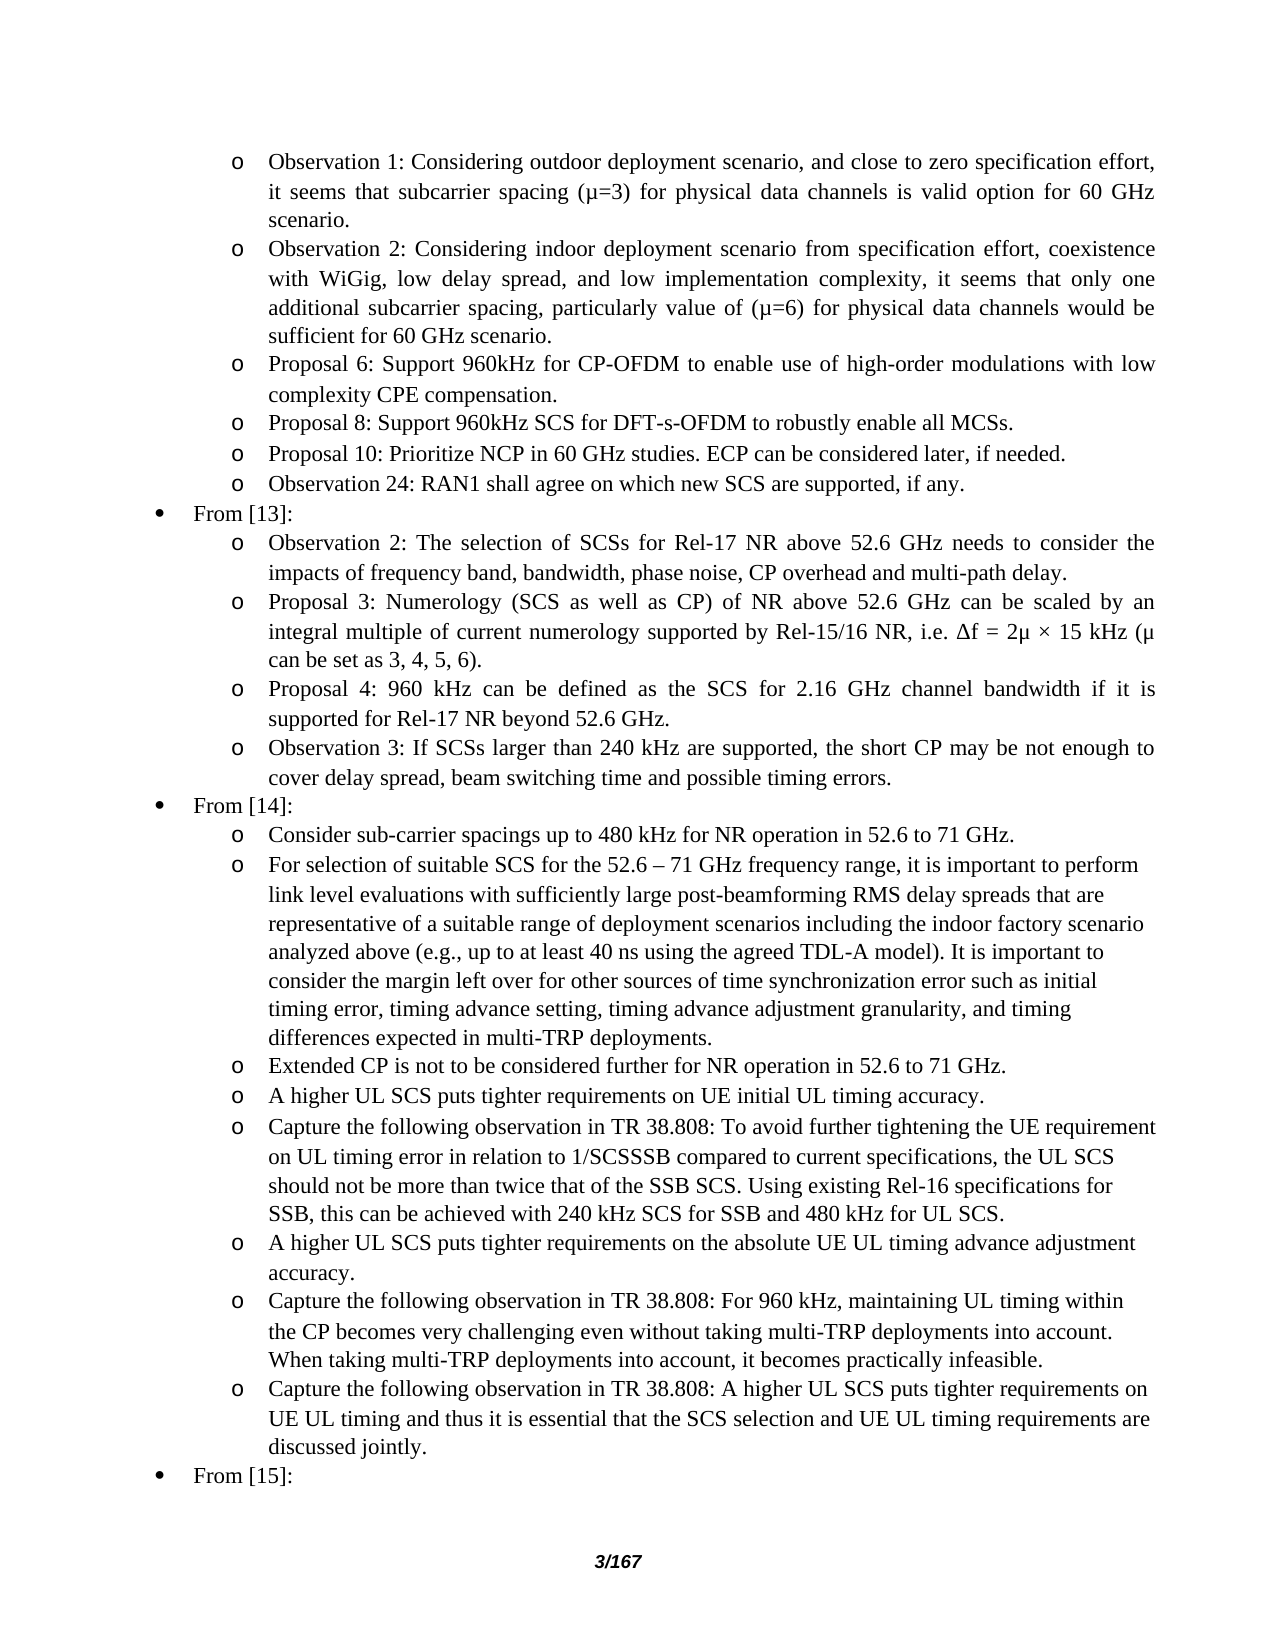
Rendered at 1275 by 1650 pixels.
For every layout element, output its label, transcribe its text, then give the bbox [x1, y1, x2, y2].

list Proposal 8: Support 960kHz SCS for DFT-s-OFDM to robustly enable all MCSs. [231, 409, 1157, 437]
list Proposal 4: 960 kHz can be defined as the SCS for 2.16 GHz channel bandwidth if it is supported for Rel-17 NR beyond 52.6 GHz. [231, 675, 1157, 732]
list For selection of suitable SCS for the 52.6 – 71 GHz frequency range, it is important to perform link level evaluations with sufficiently large post-beamforming RMS delay spreads that are representative of a suitable range of deployment scenarios including the indoor factory scenario analyzed above (e.g., up to at least 40 ns using the agreed TDL-A model). It is important to consider the margin left over for other sources of time synchronization error such as initial timing error, timing advance setting, timing advance adjustment granularity, and timing differences expected in multi-TRP deployments. [231, 851, 1157, 1050]
list Proposal 3: Numerology (SCS as well as CP) of NR above 52.6 GHz can be scaled by an integral multiple of current numerology supported by Rel-15/16 NR, i.e. Δf = 2μ × 15 kHz (μ can be set as 3, 4, 5, 6). [231, 588, 1157, 673]
list A higher UL SCS puts tighter requirements on the absolute UE UL timing advance adjustment accuracy. [231, 1229, 1157, 1285]
list Extended CP is not to be considered further for NR operation in 52.6 to 71 GHz. [231, 1052, 1157, 1080]
list Consider sub-carrier spacings up to 480 kHz for NR operation in 52.6 to 71 GHz. [231, 821, 1157, 849]
list Proposal 6: Support 960kHz for CP-OFDM to enable use of high-order modulations with low complexity CPE compensation. [231, 351, 1157, 407]
list Observation 1: Considering outdoor deployment scenario, and close to zero specification effort, it seems that subcarrier spacing (µ=3) for physical data channels is valid option for 60 GHz scenario. [231, 148, 1157, 233]
list Capture the following observation in TR 38.808: A higher UL SCS puts tighter requirements on UE UL timing and thus it is essential that the SCS selection and UE UL timing requirements are discussed jointly. [231, 1374, 1157, 1460]
list Observation 2: The selection of SCSs for Rel-17 NR above 52.6 GHz needs to consider the impacts of frequency band, bandwidth, phase noise, CP overhead and multi-path delay. [231, 529, 1157, 586]
list Capture the following observation in TR 38.808: To avoid further tightening the UE requirement on UL timing error in relation to 1/SCSSSB compared to current specifications, the UL SCS should not be more than twice that of the SSB SCS. Using existing Rel-16 specifications for SSB, this can be achieved with 240 kHz SCS for SSB and 480 kHz for UL SCS. [231, 1113, 1157, 1227]
list A higher UL SCS puts tighter requirements on UE initial UL timing accuracy. [231, 1083, 1157, 1111]
list Observation 3: If SCSs larger than 240 kHz are supported, the short CP may be not enough to cover delay spread, beam switching time and possible timing errors. [231, 734, 1157, 790]
list Capture the following observation in TR 38.808: For 960 kHz, maintaining UL timing within the CP becomes very challenging even without taking multi-TRP deployments into account. When taking multi-TRP deployments into account, it becomes practically infeasible. [231, 1287, 1157, 1372]
list Observation 2: Considering indoor deployment scenario from specification effort, coexistence with WiGig, low delay spread, and low implementation complexity, it seems that only one additional subcarrier spacing, particularly value of (µ=6) for physical data channels would be sufficient for 60 GHz scenario. [231, 235, 1157, 348]
list Proposal 10: Prioritize NCP in 60 GHz studies. ECP can be considered later, if needed. [231, 440, 1157, 468]
list Observation 24: RAN1 shall agree on which new SCS are supported, if any. [231, 470, 1157, 498]
list From [13]: [156, 501, 1157, 527]
list From [15]: [156, 1462, 1157, 1488]
list From [14]: [156, 792, 1157, 819]
